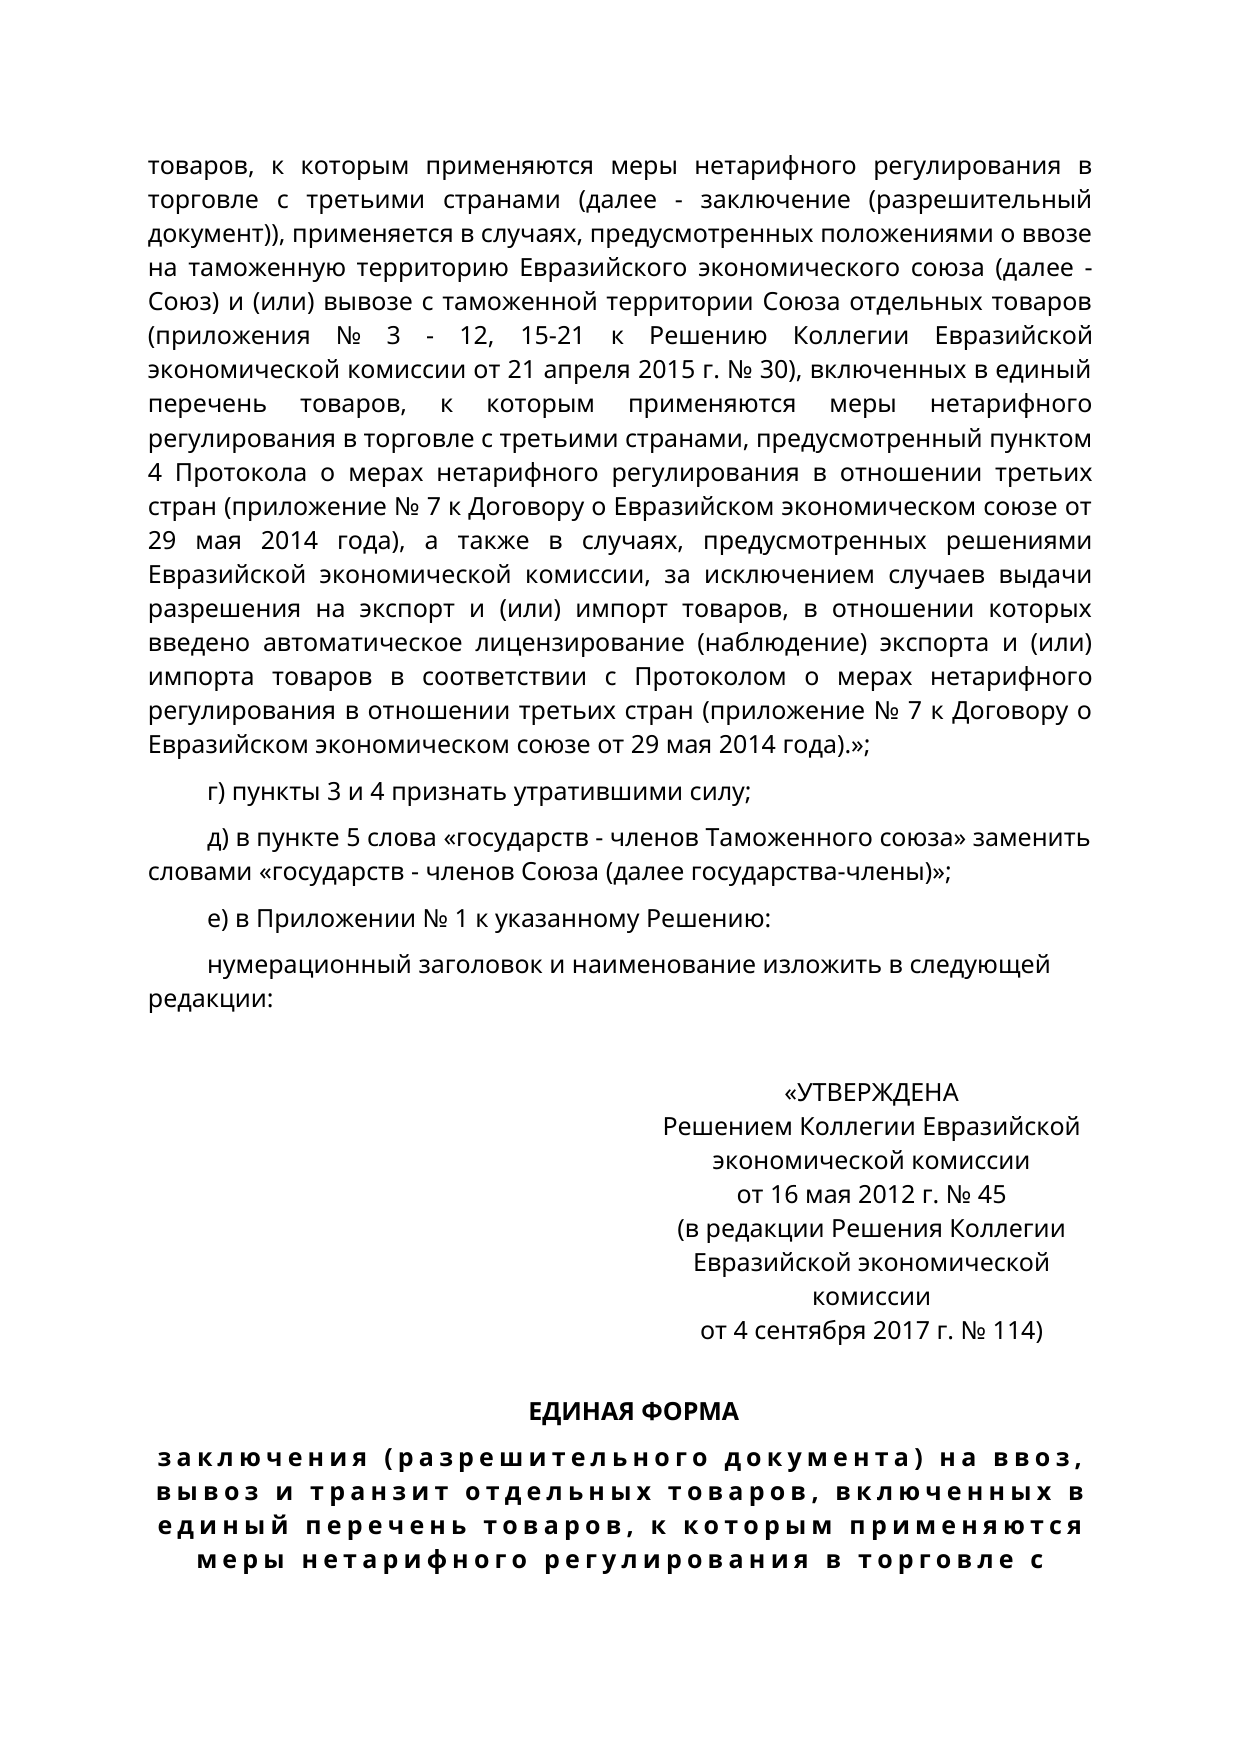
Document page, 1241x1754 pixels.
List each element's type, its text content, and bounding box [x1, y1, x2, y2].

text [148, 1440, 1092, 1576]
text Решением Коллегии Евразийской экономической комиссии [650, 1108, 1093, 1176]
text е) в Приложении № 1 к указанному Решению: [148, 901, 1093, 934]
text нумерационный заголовок и наименование изложить в следующей редакции: [148, 947, 1092, 1015]
text от 4 сентября 2017 г. № 114) [650, 1313, 1093, 1347]
text от 16 мая 2012 г. № 45 [650, 1176, 1093, 1211]
text д) в пункте 5 слова «государств - членов Таможенного союза» заменить словами «государств - членов Союза (далее государства-члены)»; [148, 820, 1093, 888]
text г) пункты 3 и 4 признать утратившими силу; [148, 773, 1093, 807]
text (в редакции Решения Коллегии Евразийской экономической комиссии [650, 1211, 1093, 1313]
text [148, 148, 1093, 761]
text ЕДИНАЯ ФОРМА [175, 1393, 1092, 1427]
text «УТВЕРЖДЕНА [650, 1074, 1093, 1108]
